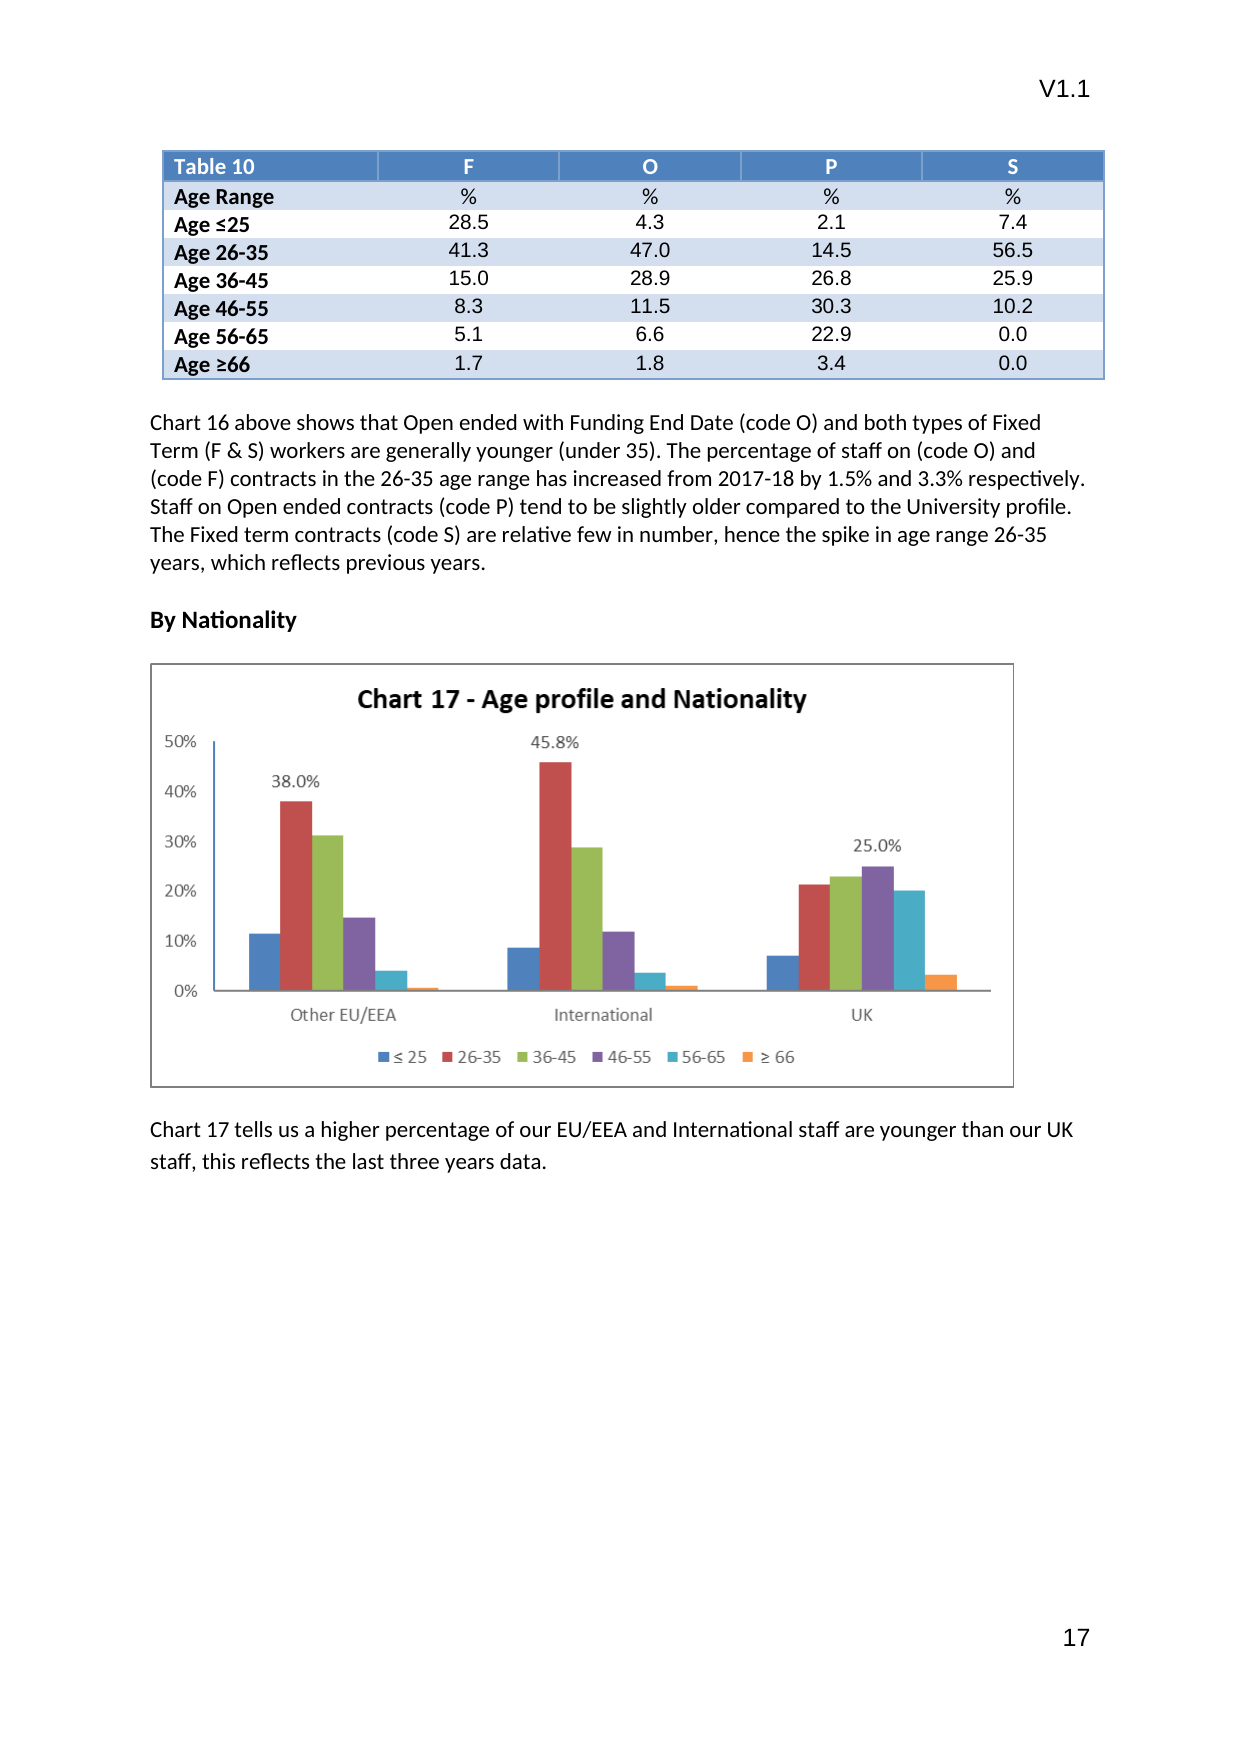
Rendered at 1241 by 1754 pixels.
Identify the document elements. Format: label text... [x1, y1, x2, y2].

table_cell 41.3 [378, 238, 559, 266]
table_header O [560, 152, 740, 180]
table_header P [742, 152, 921, 180]
table_cell 11.5 [559, 294, 741, 322]
table_cell 10.2 [922, 294, 1103, 322]
table_cell 22.9 [741, 322, 922, 350]
table_cell Age 26-35 [164, 238, 378, 266]
table_cell 7.4 [922, 210, 1103, 238]
table_header F [379, 152, 558, 180]
table_cell 4.3 [559, 210, 741, 238]
table_cell Age 56-65 [164, 322, 378, 350]
table_cell Age Range [164, 182, 378, 210]
table_cell 14.5 [741, 238, 922, 266]
table_cell 1.8 [559, 350, 741, 378]
table_cell 0.0 [922, 350, 1103, 378]
table_cell 28.9 [559, 266, 741, 294]
text Chart 16 above shows that Open ended with Funding End Date (code O) and both types of Fixed Term (F & S) workers are generally younger (under 35). The percentage of staff on (code O) and (code F) contracts in the 26-35 age range has increased from 2017-18 by 1.5% and 3.3% respectively. Staff on Open ended contracts (code P) tend to be slightly older compared to the University profile. The Fixed term contracts (code S) are relative few in number, hence the spike in age range 26-35 years, which reflects previous years. [150, 408, 1090, 577]
table_cell 15.0 [378, 266, 559, 294]
table_cell 47.0 [559, 238, 741, 266]
table_cell % [559, 182, 741, 210]
subtitle By Nationality [150, 604, 1090, 635]
table_header S [923, 152, 1103, 180]
table_cell 8.3 [378, 294, 559, 322]
table_cell 56.5 [922, 238, 1103, 266]
picture [150, 663, 1014, 1088]
table_cell Age ≥66 [164, 350, 378, 378]
table_cell % [378, 182, 559, 210]
table_header Table 10 [164, 152, 377, 180]
table_cell % [741, 182, 922, 210]
text Chart 17 tells us a higher percentage of our EU/EEA and International staff are younger than our UK staff, this reflects the last three years data. [150, 1115, 1090, 1175]
table_cell 25.9 [922, 266, 1103, 294]
table_cell 3.4 [741, 350, 922, 378]
table_cell Age 46-55 [164, 294, 378, 322]
table_cell 26.8 [741, 266, 922, 294]
table_cell 1.7 [378, 350, 559, 378]
table_cell 28.5 [378, 210, 559, 238]
table_cell 5.1 [378, 322, 559, 350]
table_cell Age 36-45 [164, 266, 378, 294]
table_cell 30.3 [741, 294, 922, 322]
table_cell 6.6 [559, 322, 741, 350]
table_cell 0.0 [922, 322, 1103, 350]
table_cell Age ≤25 [164, 210, 378, 238]
table_cell % [922, 182, 1103, 210]
table_cell 2.1 [741, 210, 922, 238]
